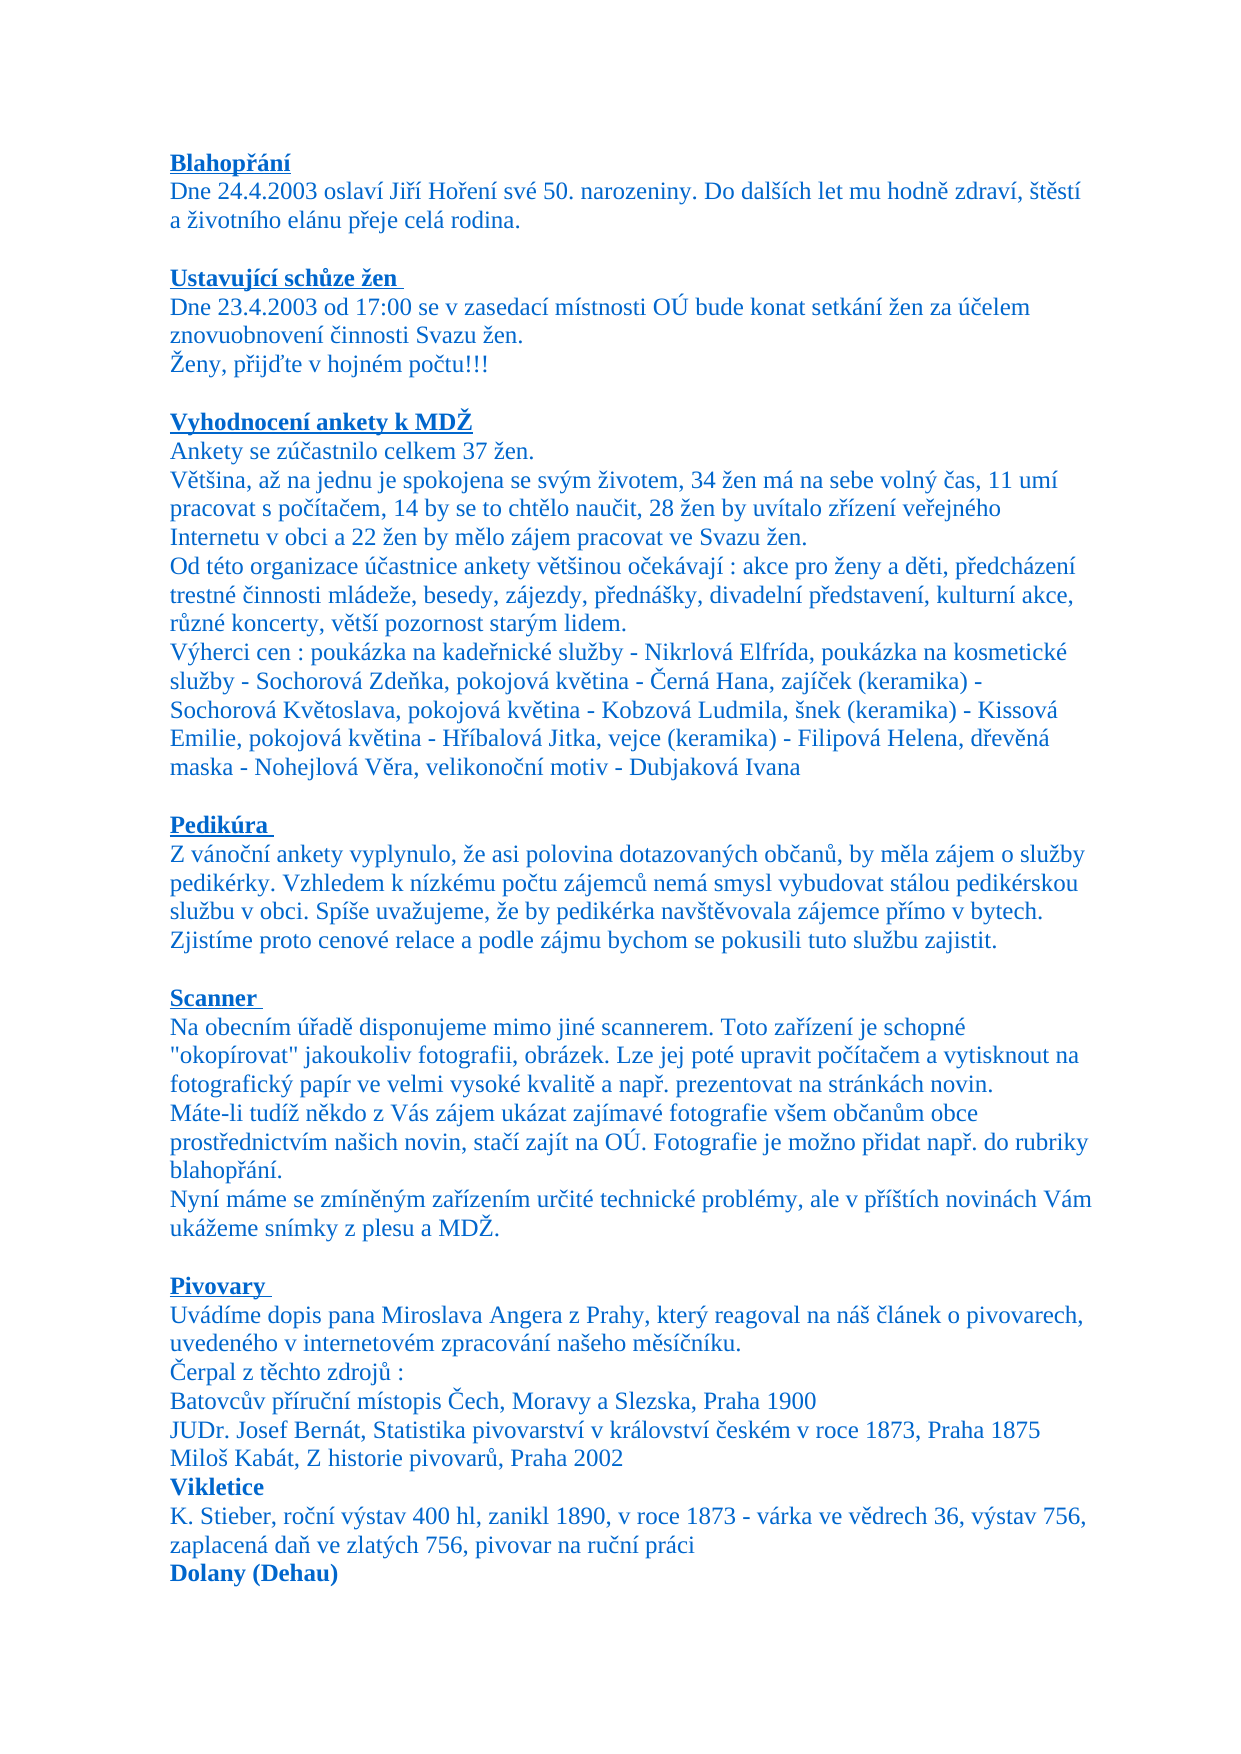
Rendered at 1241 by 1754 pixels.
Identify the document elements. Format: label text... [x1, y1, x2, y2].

text Ustavující schůze žen Dne 23.4.2003 od 17:00 se v zasedací místnosti OÚ bude konat setkání žen za účelem znovuobnovení činnosti Svazu žen. Ženy, přijďte v hojném počtu!!! [169, 263, 1093, 378]
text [169, 1271, 1093, 1587]
text Scanner Na obecním úřadě disponujeme mimo jiné scannerem. Toto zařízení je schopné "okopírovat" jakoukoliv fotografii, obrázek. Lze jej poté upravit počítačem a vytisknout na fotografický papír ve velmi vysoké kvalitě a např. prezentovat na stránkách novin. Máte-li tudíž někdo z Vás zájem ukázat zajímavé fotografie všem občanům obce prostřednictvím našich novin, stačí zajít na OÚ. Fotografie je možno přidat např. do rubriky blahopřání. Nyní máme se zmíněným zařízením určité technické problémy, ale v příštích novinách Vám ukážeme snímky z plesu a MDŽ. [169, 983, 1093, 1242]
text Blahopřání Dne 24.4.2003 oslaví Jiří Hoření své 50. narozeniny. Do dalších let mu hodně zdraví, štěstí a životního elánu přeje celá rodina. [169, 148, 1093, 234]
text Vyhodnocení ankety k MDŽ Ankety se zúčastnilo celkem 37 žen. Většina, až na jednu je spokojena se svým životem, 34 žen má na sebe volný čas, 11 umí pracovat s počítačem, 14 by se to chtělo naučit, 28 žen by uvítalo zřízení veřejného Internetu v obci a 22 žen by mělo zájem pracovat ve Svazu žen. Od této organizace účastnice ankety většinou očekávají : akce pro ženy a děti, předcházení trestné činnosti mládeže, besedy, zájezdy, přednášky, divadelní představení, kulturní akce, různé koncerty, větší pozornost starým lidem. Výherci cen : poukázka na kadeřnické služby - Nikrlová Elfrída, poukázka na kosmetické služby - Sochorová Zdeňka, pokojová květina - Černá Hana, zajíček (keramika) - Sochorová Květoslava, pokojová květina - Kobzová Ludmila, šnek (keramika) - Kissová Emilie, pokojová květina - Hříbalová Jitka, vejce (keramika) - Filipová Helena, dřevěná maska - Nohejlová Věra, velikonoční motiv - Dubjaková Ivana [169, 407, 1093, 781]
text Pedikúra Z vánoční ankety vyplynulo, že asi polovina dotazovaných občanů, by měla zájem o služby pedikérky. Vzhledem k nízkému počtu zájemců nemá smysl vybudovat stálou pedikérskou službu v obci. Spíše uvažujeme, že by pedikérka navštěvovala zájemce přímo v bytech. Zjistíme proto cenové relace a podle zájmu bychom se pokusili tuto službu zajistit. [169, 810, 1093, 954]
